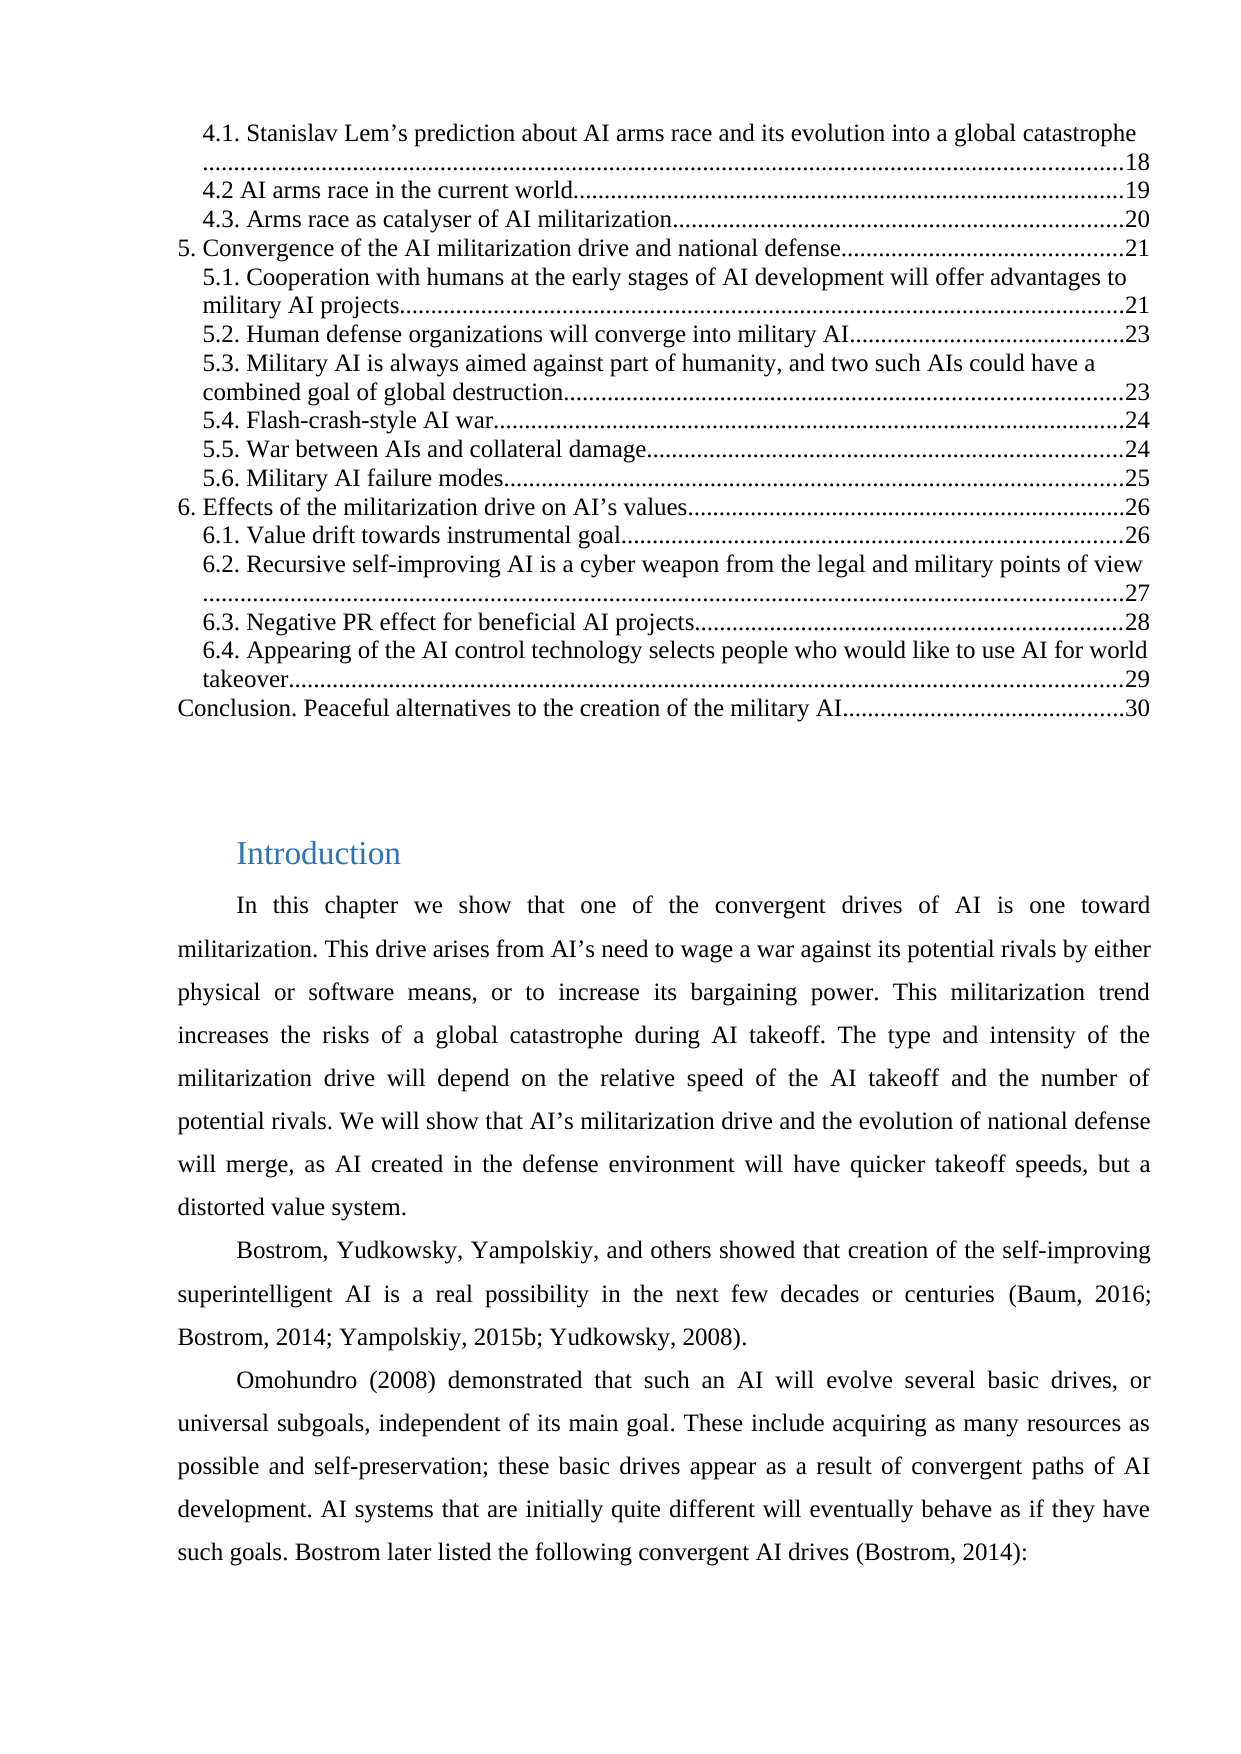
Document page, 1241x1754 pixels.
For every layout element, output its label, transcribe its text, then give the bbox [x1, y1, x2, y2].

text 5.6. Military AI failure modes 25 [202, 463, 1152, 492]
text 6.3. Negative PR effect for beneficial AI projects 28 [202, 607, 1152, 636]
subtitle Introduction [177, 833, 1152, 871]
text Omohundro (2008) demonstrated that such an AI will evolve several basic drives, or universal subgoals, independent of its main goal. These include acquiring as many resources as possible and self-preservation; these basic drives appear as a result of convergent paths of AI development. AI systems that are initially quite different will eventually behave as if they have such goals. Bostrom later listed the following convergent AI drives (Bostrom, 2014): [177, 1365, 1152, 1566]
text 6.4. Appearing of the AI control technology selects people who would like to use AI for world takeover 29 [202, 636, 1152, 693]
text 5.3. Military AI is always aimed against part of humanity, and two such AIs could have a combined goal of global destruction 23 [202, 348, 1152, 406]
text 5.5. War between AIs and collateral damage 24 [202, 434, 1152, 463]
text 6. Effects of the militarization drive on AI’s values 26 [177, 492, 1152, 521]
text Conclusion. Peaceful alternatives to the creation of the military AI 30 [177, 693, 1152, 722]
text 4.1. Stanislav Lem’s prediction about AI arms race and its evolution into a global catastrophe 18 [202, 118, 1152, 176]
text 6.2. Recursive self-improving AI is a cyber weapon from the legal and military points of view 27 [202, 549, 1152, 607]
text Bostrom, Yudkowsky, Yampolskiy, and others showed that creation of the self-improving superintelligent AI is a real possibility in the next few decades or centuries (Baum, 2016; Bostrom, 2014; Yampolskiy, 2015b; Yudkowsky, 2008). [177, 1236, 1152, 1351]
text 6.1. Value drift towards instrumental goal 26 [202, 521, 1152, 549]
text 4.3. Arms race as catalyser of AI militarization 20 [202, 204, 1152, 233]
text 5.4. Flash-crash-style AI war 24 [202, 406, 1152, 434]
text 4.2 AI arms race in the current world 19 [202, 176, 1152, 204]
text 5.1. Cooperation with humans at the early stages of AI development will offer advantages to military AI projects 21 [202, 262, 1152, 319]
text 5. Convergence of the AI militarization drive and national defense 21 [177, 233, 1152, 262]
text 5.2. Human defense organizations will converge into military AI 23 [202, 319, 1152, 348]
text In this chapter we show that one of the convergent drives of AI is one toward militarization. This drive arises from AI’s need to wage a war against its potential rivals by either physical or software means, or to increase its bargaining power. This militarization trend increases the risks of a global catastrophe during AI takeoff. The type and intensity of the militarization drive will depend on the relative speed of the AI takeoff and the number of potential rivals. We will show that AI’s militarization drive and the evolution of national defense will merge, as AI created in the defense environment will have quicker takeoff speeds, but a distorted value system. [177, 891, 1152, 1221]
